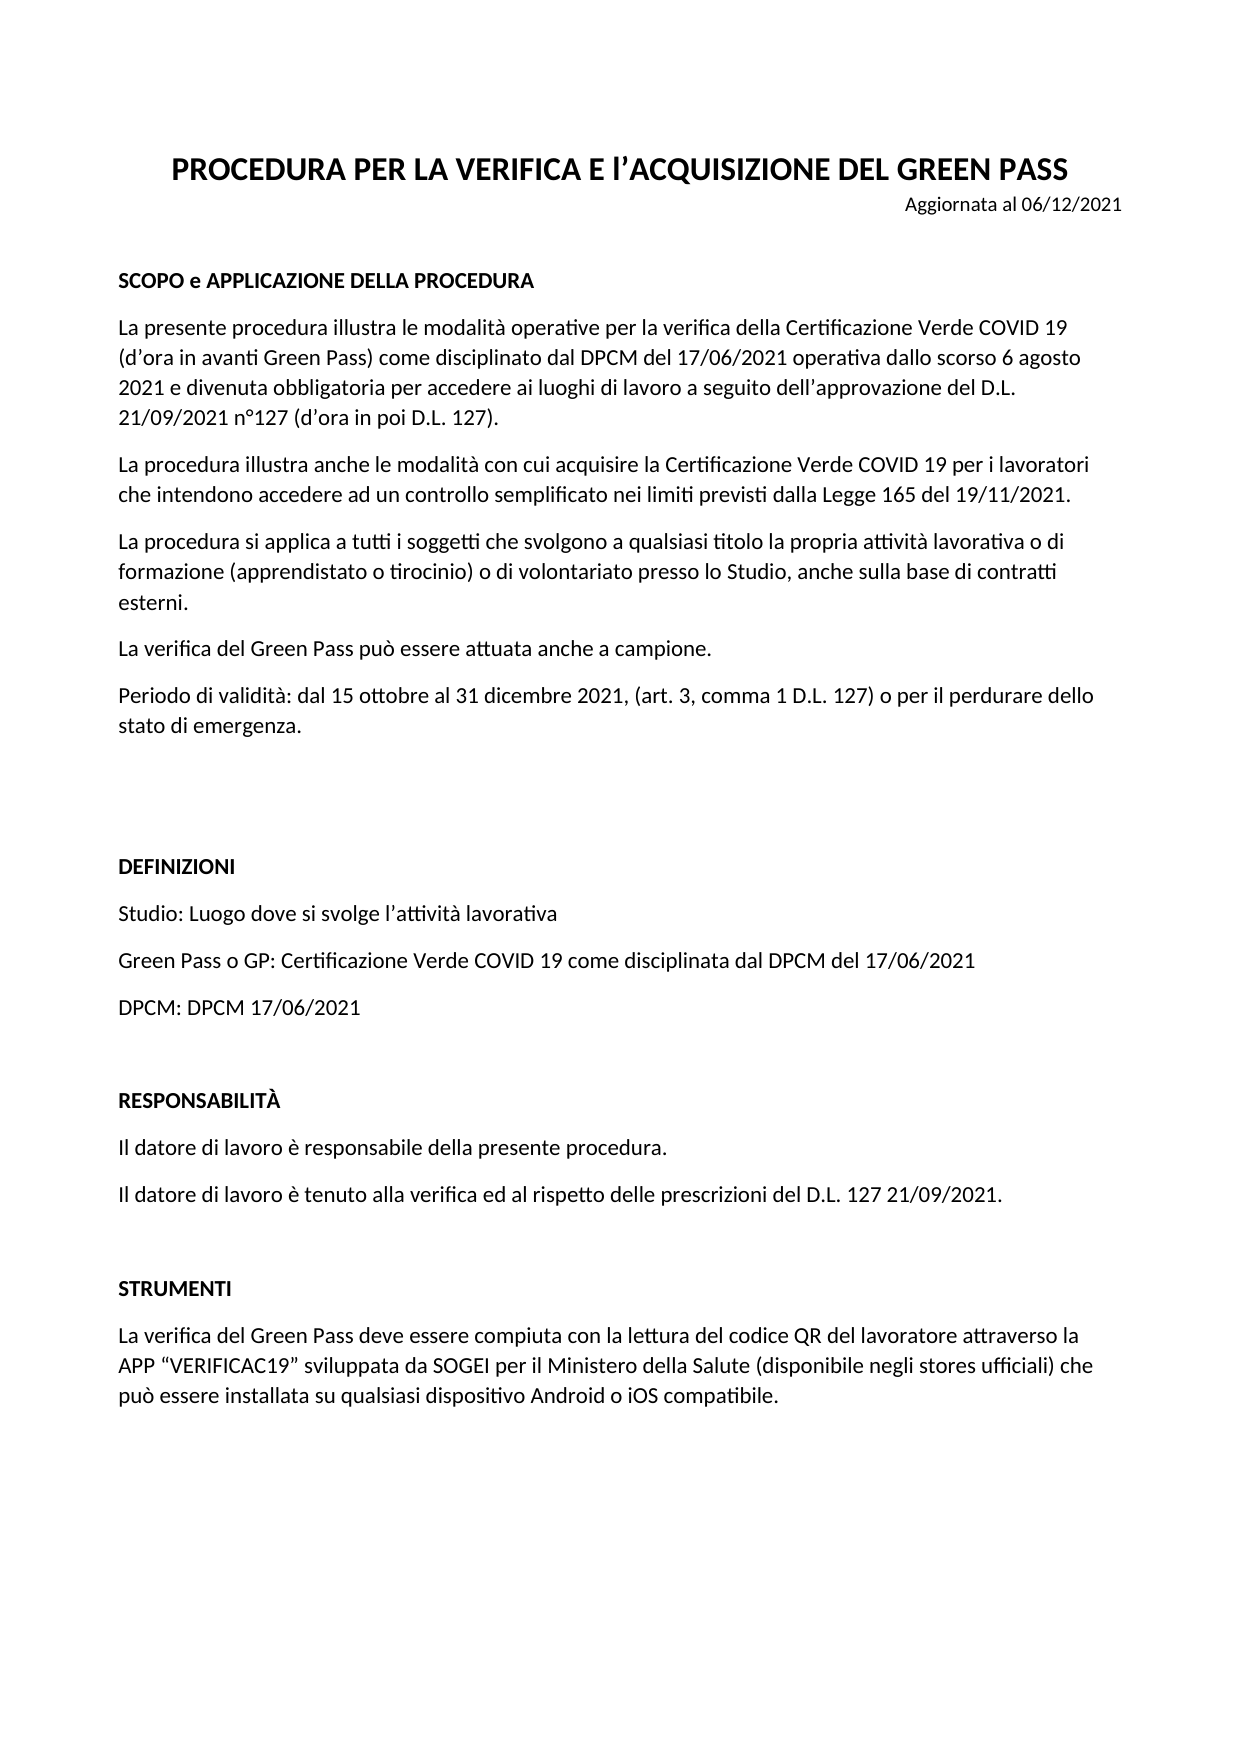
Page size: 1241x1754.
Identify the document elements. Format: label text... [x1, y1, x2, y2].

text La verifica del Green Pass deve essere compiuta con la lettura del codice QR del lavoratore attraverso la APP “VERIFICAC19” sviluppata da SOGEI per il Ministero della Salute (disponibile negli stores ufficiali) che può essere installata su qualsiasi dispositivo Android o iOS compatibile. [118, 1321, 1122, 1409]
text STRUMENTI [118, 1274, 1122, 1302]
text Il datore di lavoro è tenuto alla verifica ed al rispetto delle prescrizioni del D.L. 127 21/09/2021. [118, 1180, 1122, 1208]
text La verifica del Green Pass può essere attuata anche a campione. [118, 634, 1122, 663]
text Studio: Luogo dove si svolge l’attività lavorativa [118, 899, 1122, 927]
text Aggiornata al 06/12/2021 [118, 192, 1122, 217]
text SCOPO e APPLICAZIONE DELLA PROCEDURA [118, 266, 1122, 294]
text DPCM: DPCM 17/06/2021 [118, 993, 1122, 1021]
text DEFINIZIONI [118, 852, 1122, 880]
text La presente procedura illustra le modalità operative per la verifica della Certificazione Verde COVID 19 (d’ora in avanti Green Pass) come disciplinato dal DPCM del 17/06/2021 operativa dallo scorso 6 agosto 2021 e divenuta obbligatoria per accedere ai luoghi di lavoro a seguito dell’approvazione del D.L. 21/09/2021 n°127 (d’ora in poi D.L. 127). [118, 313, 1122, 431]
text La procedura si applica a tutti i soggetti che svolgono a qualsiasi titolo la propria attività lavorativa o di formazione (apprendistato o tirocinio) o di volontariato presso lo Studio, anche sulla base di contratti esterni. [118, 527, 1122, 616]
text Il datore di lavoro è responsabile della presente procedura. [118, 1133, 1122, 1162]
text RESPONSABILITÀ [118, 1087, 1122, 1115]
text Periodo di validità: dal 15 ottobre al 31 dicembre 2021, (art. 3, comma 1 D.L. 127) o per il perdurare dello stato di emergenza. [118, 681, 1122, 740]
text PROCEDURA PER LA VERIFICA E l’ACQUISIZIONE DEL GREEN PASS [118, 148, 1122, 188]
text La procedura illustra anche le modalità con cui acquisire la Certificazione Verde COVID 19 per i lavoratori che intendono accedere ad un controllo semplificato nei limiti previsti dalla Legge 165 del 19/11/2021. [118, 450, 1122, 508]
text Green Pass o GP: Certificazione Verde COVID 19 come disciplinata dal DPCM del 17/06/2021 [118, 946, 1122, 974]
